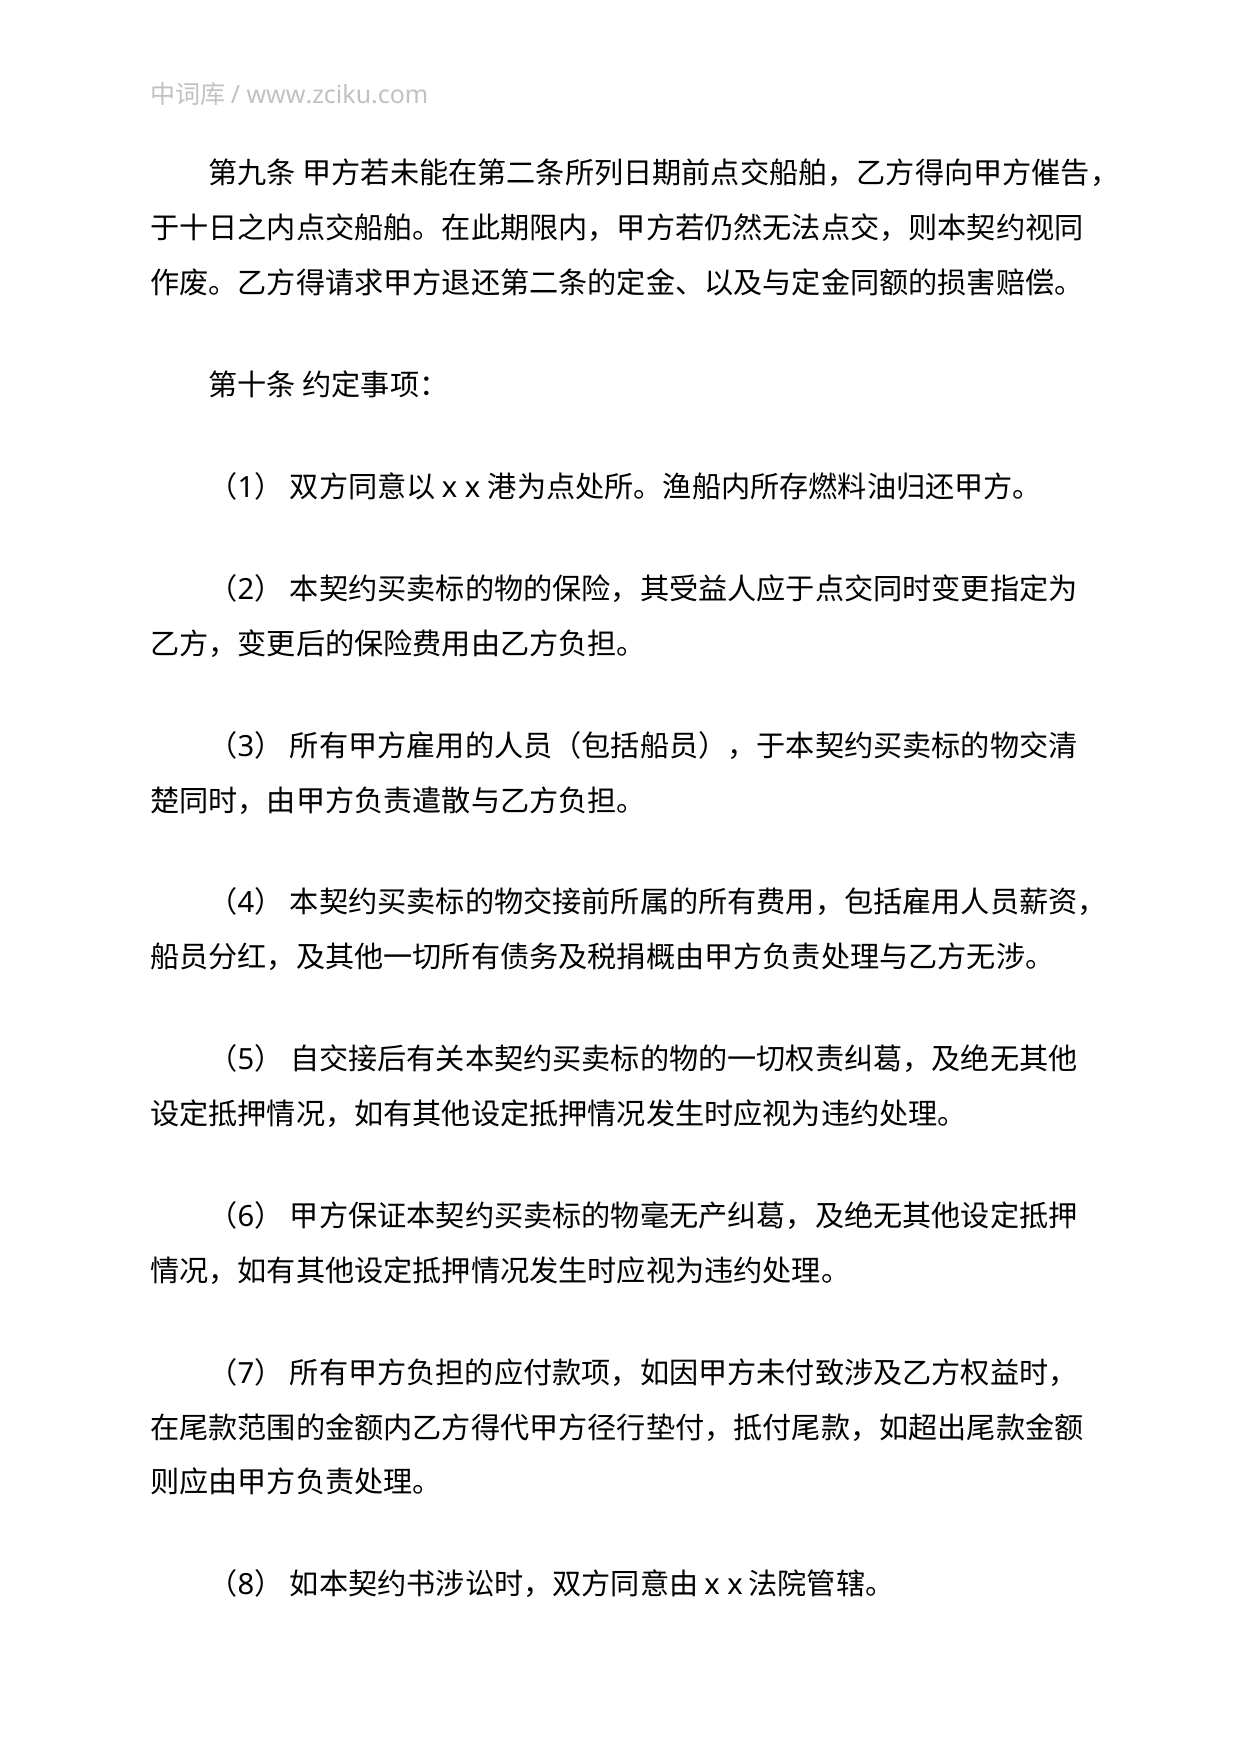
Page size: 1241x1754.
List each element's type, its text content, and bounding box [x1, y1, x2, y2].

text （4） 本契约买卖标的物交接前所属的所有费用，包括雇用人员薪资，船员分红，及其他一切所有债务及税捐概由甲方负责处理与乙方无涉。 [150, 879, 1090, 976]
text （7） 所有甲方负担的应付款项，如因甲方未付致涉及乙方权益时，在尾款范围的金额内乙方得代甲方径行垫付，抵付尾款，如超出尾款金额则应由甲方负责处理。 [150, 1349, 1090, 1501]
text （3） 所有甲方雇用的人员（包括船员），于本契约买卖标的物交清楚同时，由甲方负责遣散与乙方负担。 [150, 722, 1090, 819]
text （6） 甲方保证本契约买卖标的物毫无产纠葛，及绝无其他设定抵押情况，如有其他设定抵押情况发生时应视为违约处理。 [150, 1192, 1090, 1290]
text （1） 双方同意以x x 港为点处所。渔船内所存燃料油归还甲方。 [150, 463, 1090, 506]
text （8） 如本契约书涉讼时，双方同意由x x法院管辖。 [150, 1561, 1090, 1603]
text （5） 自交接后有关本契约买卖标的物的一切权责纠葛，及绝无其他设定抵押情况，如有其他设定抵押情况发生时应视为违约处理。 [150, 1036, 1090, 1133]
text 第十条 约定事项： [150, 362, 1090, 404]
text （2） 本契约买卖标的物的保险，其受益人应于点交同时变更指定为乙方，变更后的保险费用由乙方负担。 [150, 565, 1090, 663]
text 第九条 甲方若未能在第二条所列日期前点交船舶，乙方得向甲方催告，于十日之内点交船舶。在此期限内，甲方若仍然无法点交，则本契约视同作废。乙方得请求甲方退还第二条的定金、以及与定金同额的损害赔偿。 [150, 150, 1090, 302]
